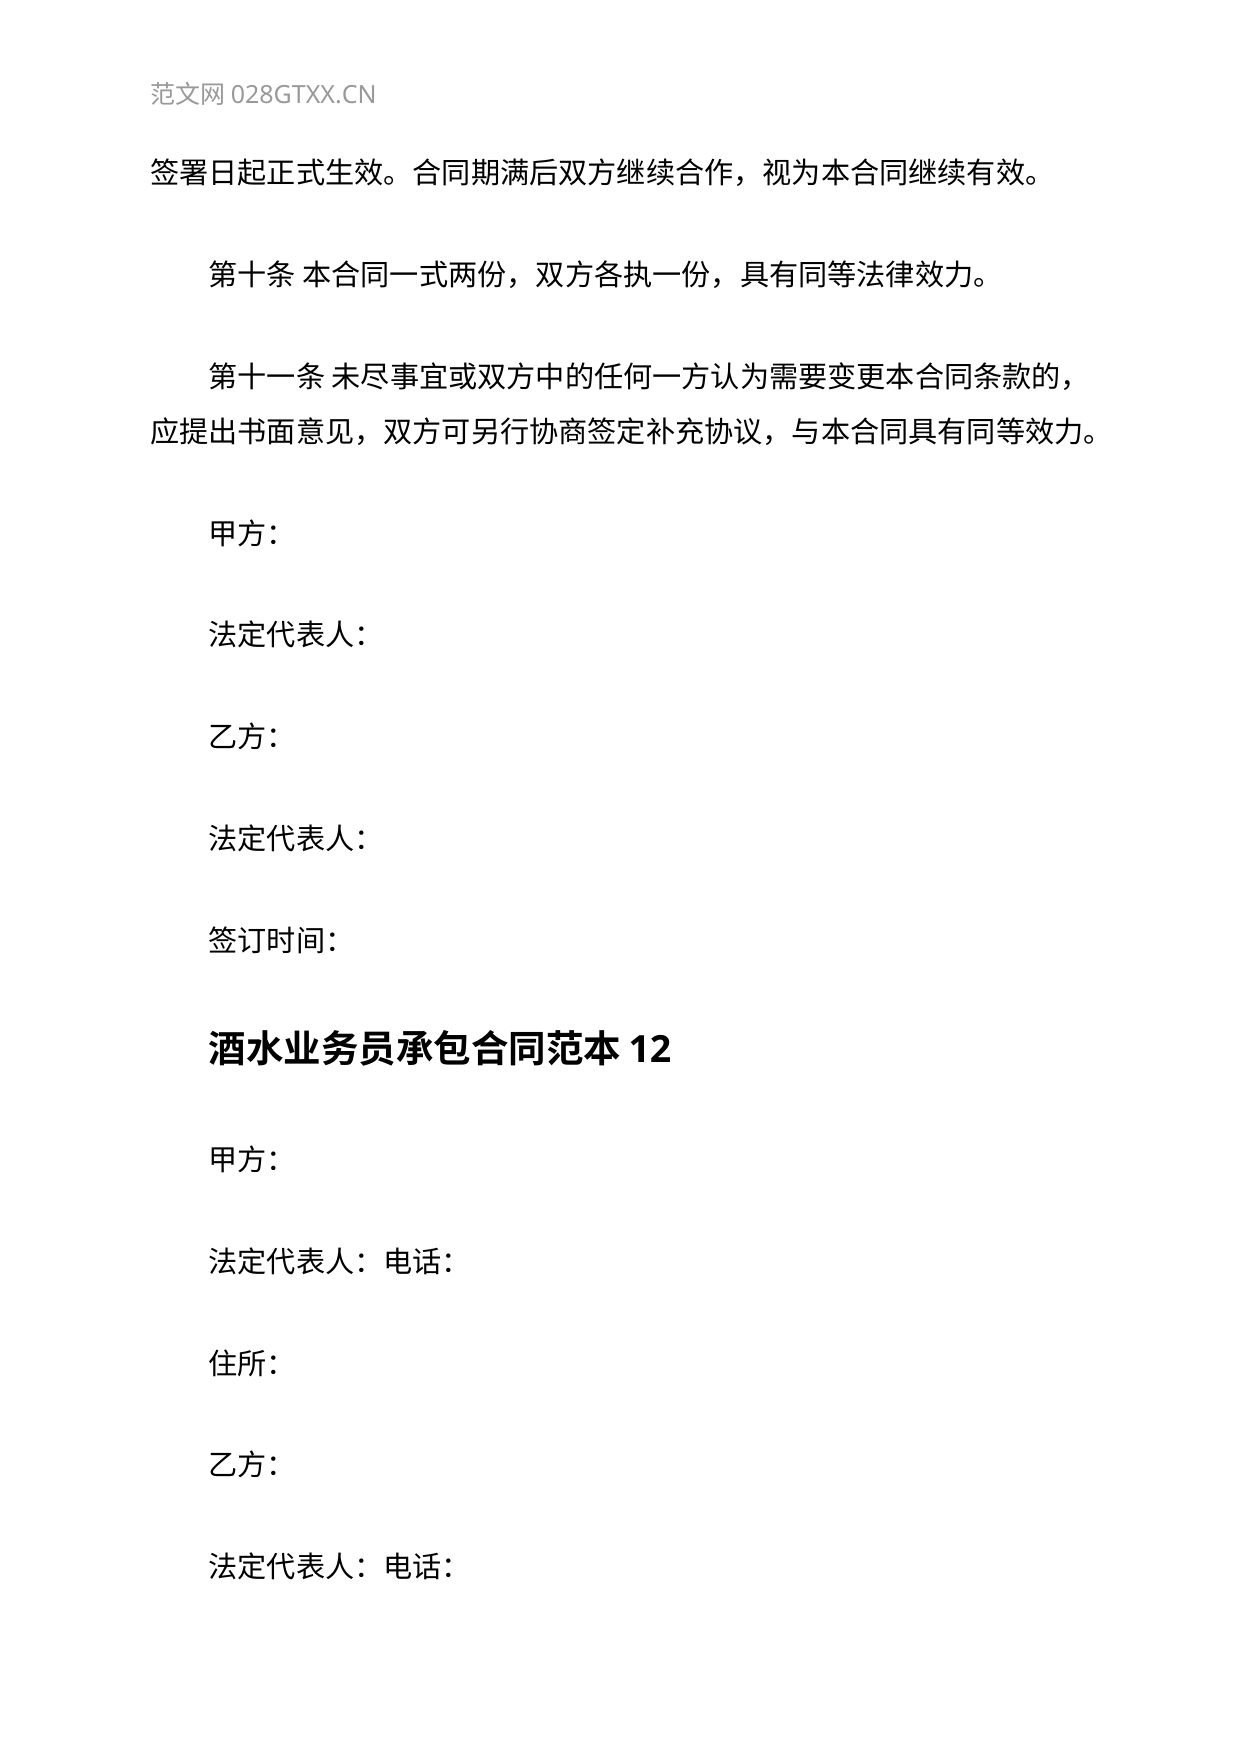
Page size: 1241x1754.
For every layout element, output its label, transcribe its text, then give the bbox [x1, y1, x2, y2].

text 乙方： [150, 1442, 1090, 1484]
text 法定代表人： [150, 612, 1090, 654]
text 法定代表人：电话： [150, 1238, 1090, 1281]
text 法定代表人： [150, 816, 1090, 858]
text 酒水业务员承包合同范本12 [150, 1019, 1090, 1073]
text 住所： [150, 1340, 1090, 1382]
text 签订时间： [150, 917, 1090, 959]
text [150, 150, 1090, 192]
text 第十条 本合同一式两份，双方各执一份，具有同等法律效力。 [150, 252, 1090, 294]
text 甲方： [150, 510, 1090, 552]
text 乙方： [150, 714, 1090, 756]
text 第十一条 未尽事宜或双方中的任何一方认为需要变更本合同条款的，应提出书面意见，双方可另行协商签定补充协议，与本合同具有同等效力。 [150, 353, 1090, 451]
text 甲方： [150, 1137, 1090, 1179]
text 法定代表人：电话： [150, 1544, 1090, 1586]
